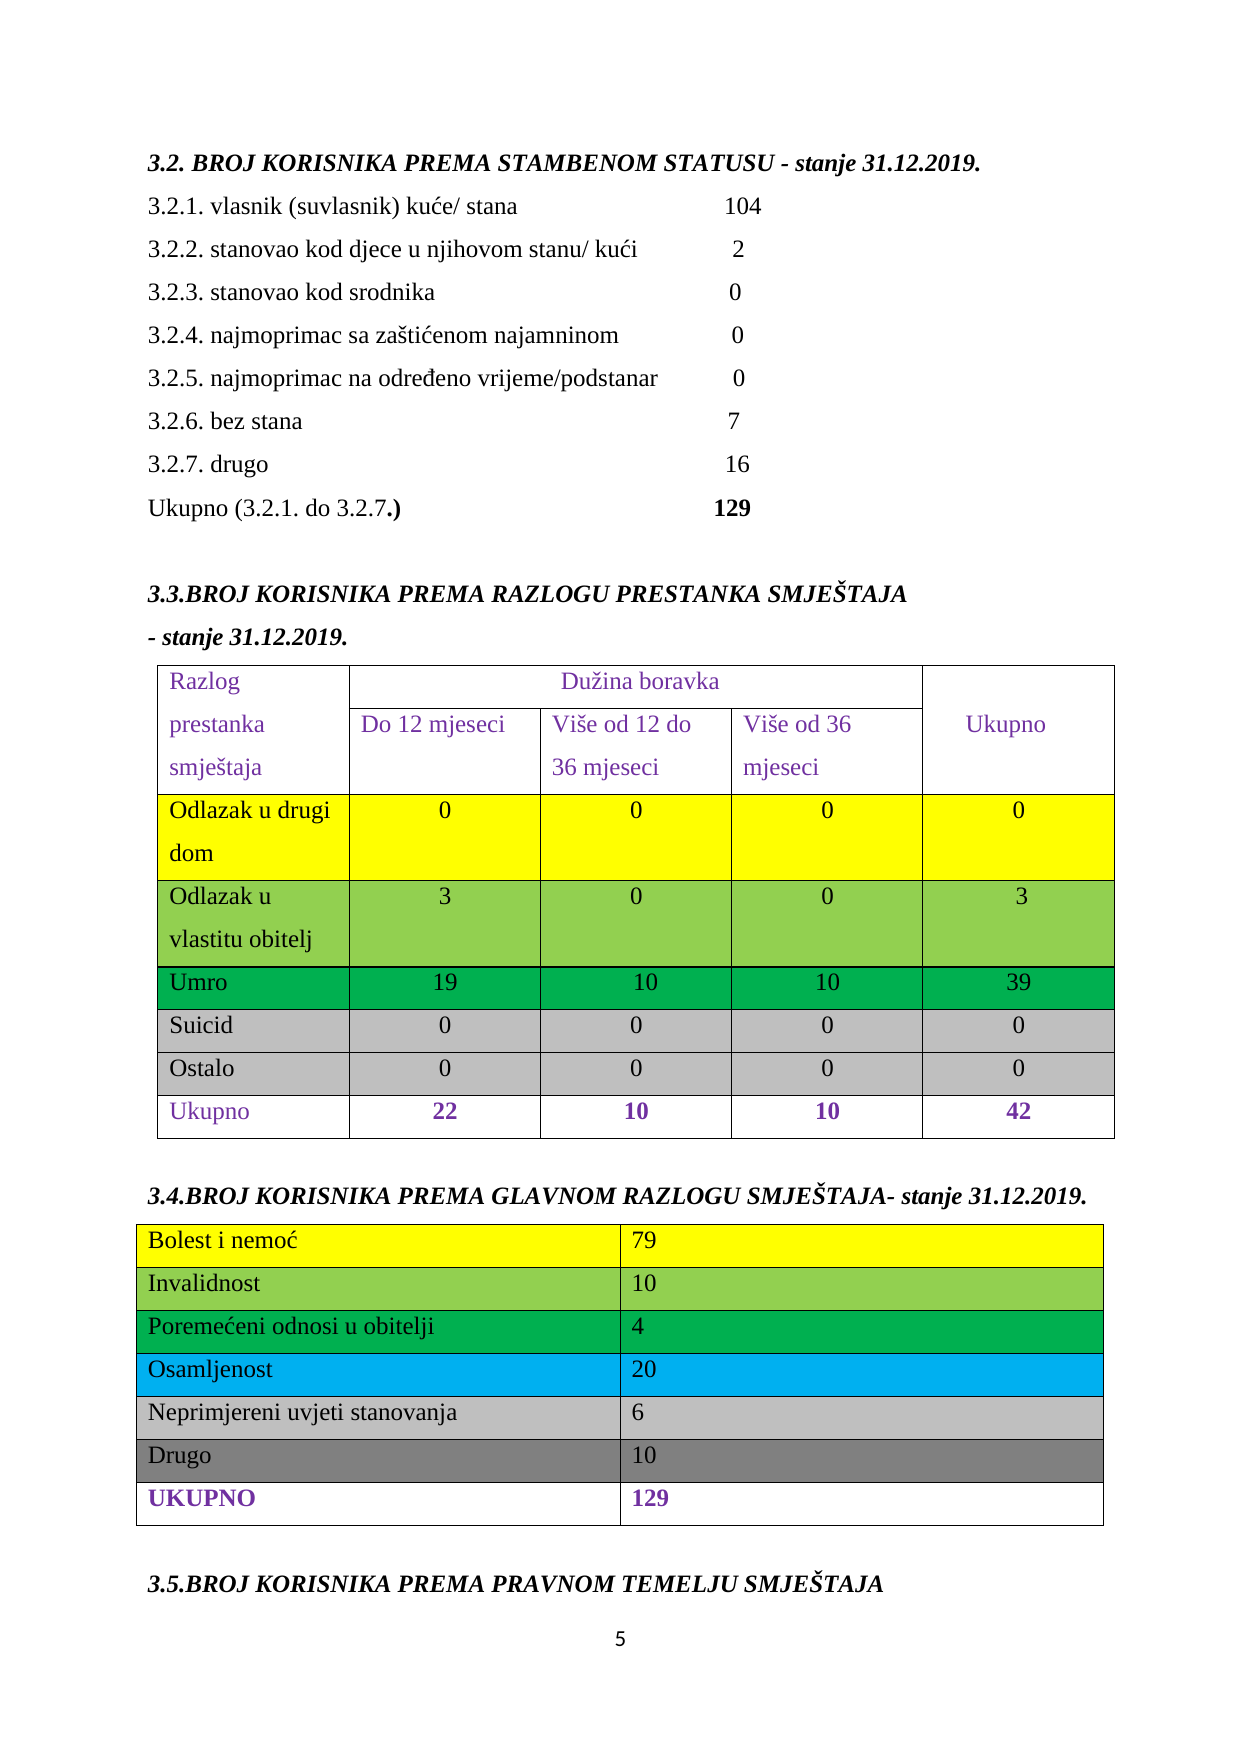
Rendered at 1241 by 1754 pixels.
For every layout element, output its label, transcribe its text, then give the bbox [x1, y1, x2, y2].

text 3.4.BROJ KORISNIKA PREMA GLAVNOM RAZLOGU SMJEŠTAJA- stanje 31.12.2019. [148, 1181, 1093, 1210]
table_cell 10 [621, 1268, 1103, 1310]
text Ukupno (3.2.1. do 3.2.7.) 129 [148, 493, 1093, 521]
table_cell Drugo [137, 1440, 620, 1482]
table_header 79 [621, 1225, 1103, 1267]
table_cell Više od 12 do 36 mjeseci [541, 709, 731, 794]
table_cell Umro [158, 968, 349, 1009]
table_cell 0 [350, 1053, 540, 1095]
text 3.2.2. stanovao kod djece u njihovom stanu/ kući 2 [148, 234, 1093, 263]
table_cell 0 [732, 1010, 922, 1052]
table_cell UKUPNO [137, 1483, 620, 1524]
text 3.5.BROJ KORISNIKA PREMA PRAVNOM TEMELJU SMJEŠTAJA [148, 1569, 1093, 1597]
table_cell 22 [350, 1096, 540, 1138]
table_cell 0 [732, 795, 922, 880]
text 3.2.1. vlasnik (suvlasnik) kuće/ stana 104 [148, 191, 1093, 219]
table_cell Do 12 mjeseci [350, 709, 540, 794]
text 3.2.7. drugo 16 [148, 449, 1093, 478]
table_cell 0 [732, 1053, 922, 1095]
table_cell 0 [541, 1010, 731, 1052]
table_cell 19 [350, 968, 540, 1009]
table_cell 0 [732, 881, 922, 966]
table_cell Ukupno [158, 1096, 349, 1138]
table_cell Odlazak u vlastitu obitelj [158, 881, 349, 966]
table_cell 39 [923, 968, 1114, 1009]
table_cell 42 [923, 1096, 1114, 1138]
table_cell 3 [923, 881, 1114, 966]
table_cell 0 [541, 881, 731, 966]
table_cell 10 [541, 1096, 731, 1138]
table_cell 10 [732, 1096, 922, 1138]
table_cell 0 [923, 1053, 1114, 1095]
table_cell 0 [923, 1010, 1114, 1052]
table_cell 0 [350, 795, 540, 880]
text 3.3.BROJ KORISNIKA PREMA RAZLOGU PRESTANKA SMJEŠTAJA [148, 579, 1093, 608]
table_cell 129 [621, 1483, 1103, 1524]
text 3.2. BROJ KORISNIKA PREMA STAMBENOM STATUSU - stanje 31.12.2019. [148, 148, 1093, 176]
table_cell Poremećeni odnosi u obitelji [137, 1311, 620, 1353]
table_cell Invalidnost [137, 1268, 620, 1310]
table_cell 4 [621, 1311, 1103, 1353]
table_cell 0 [541, 1053, 731, 1095]
table_cell Osamljenost [137, 1354, 620, 1396]
table_cell 3 [350, 881, 540, 966]
table_header Dužina boravka [350, 666, 922, 708]
table_cell Suicid [158, 1010, 349, 1052]
table_cell 0 [923, 795, 1114, 880]
table_cell 0 [350, 1010, 540, 1052]
text - stanje 31.12.2019. [148, 622, 1093, 651]
table_cell 10 [621, 1440, 1103, 1482]
table_cell 10 [732, 968, 922, 1009]
table_cell Ostalo [158, 1053, 349, 1095]
table_cell 10 [541, 968, 731, 1009]
text 3.2.5. najmoprimac na određeno vrijeme/podstanar 0 [148, 363, 1093, 392]
table_header Bolest i nemoć [137, 1225, 620, 1267]
text 3.2.4. najmoprimac sa zaštićenom najamninom 0 [148, 320, 1093, 349]
table_cell Neprimjereni uvjeti stanovanja [137, 1397, 620, 1439]
table_cell 6 [621, 1397, 1103, 1439]
text 3.2.3. stanovao kod srodnika 0 [148, 277, 1093, 306]
table_cell 0 [541, 795, 731, 880]
text 3.2.6. bez stana 7 [148, 406, 1093, 435]
table_cell Odlazak u drugi dom [158, 795, 349, 880]
table_header Ukupno [923, 666, 1114, 794]
table_cell 20 [621, 1354, 1103, 1396]
table_header Razlog prestanka smještaja [158, 666, 349, 794]
table_cell Više od 36 mjeseci [732, 709, 922, 794]
